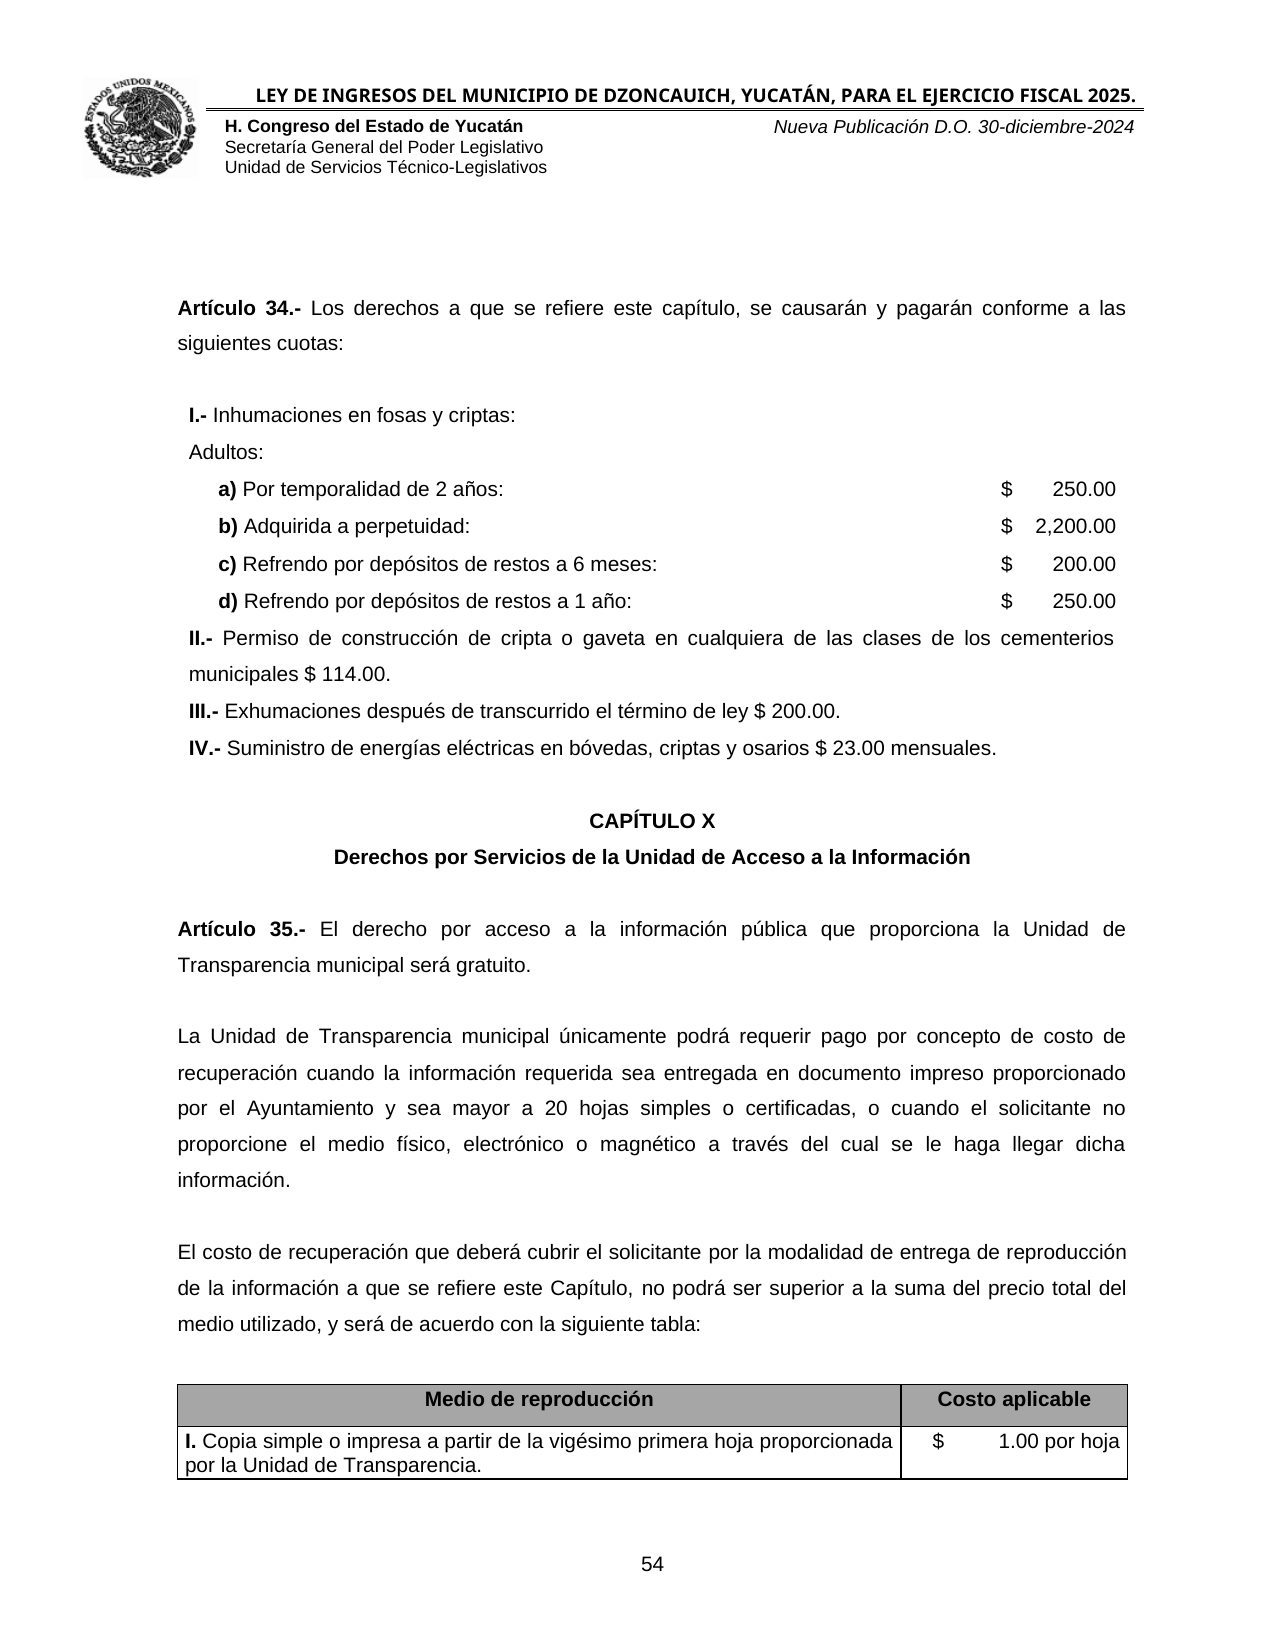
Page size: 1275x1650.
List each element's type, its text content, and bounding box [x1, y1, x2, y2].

text Artículo 34.- Los derechos a que se refiere este capítulo, se causarán y pagarán conforme a las siguientes cuotas: [177, 295, 1127, 355]
table_cell I. Copia simple o impresa a partir de la vigésimo primera hoja proporcionada por la Unidad de Transparencia. [178, 1427, 900, 1478]
table_cell 250.00 [1024, 477, 1127, 514]
table_cell 200.00 [1024, 551, 1127, 588]
table_cell 2,200.00 [1024, 514, 1127, 551]
table_header Costo aplicable [902, 1385, 1127, 1426]
text La Unidad de Transparencia municipal únicamente podrá requerir pago por concepto de costo de recuperación cuando la información requerida sea entregada en documento impreso proporcionado por el Ayuntamiento y sea mayor a 20 hojas simples o certificadas, o cuando el solicitante no proporcione el medio físico, electrónico o magnético a través del cual se le haga llegar dicha información. [177, 1024, 1127, 1192]
table_cell $ [970, 477, 1023, 514]
table_header I.- Inhumaciones en fosas y criptas: [177, 403, 1127, 440]
table_cell III.- Exhumaciones después de transcurrido el término de ley $ 200.00. [177, 699, 1127, 736]
table_cell c) Refrendo por depósitos de restos a 6 meses: [177, 551, 969, 588]
table_header Medio de reproducción [178, 1385, 900, 1426]
table_cell 1.00 por hoja [946, 1427, 1127, 1478]
table_cell 250.00 [1024, 589, 1127, 626]
table_cell d) Refrendo por depósitos de restos a 1 año: [177, 589, 969, 626]
table_cell Adultos: [177, 440, 1127, 477]
text CAPÍTULO X [177, 809, 1127, 833]
table_cell II.- Permiso de construcción de cripta o gaveta en cualquiera de las clases de los cementerios municipales $ 114.00. [177, 626, 1127, 699]
table_cell $ [970, 514, 1023, 551]
table_cell a) Por temporalidad de 2 años: [177, 477, 969, 514]
text Artículo 35.- El derecho por acceso a la información pública que proporciona la Unidad de Transparencia municipal será gratuito. [177, 917, 1127, 976]
text El costo de recuperación que deberá cubrir el solicitante por la modalidad de entrega de reproducción de la información a que se refiere este Capítulo, no podrá ser superior a la suma del precio total del medio utilizado, y será de acuerdo con la siguiente tabla: [177, 1240, 1127, 1336]
table_cell $ [970, 589, 1023, 626]
table_cell IV.- Suministro de energías eléctricas en bóvedas, criptas y osarios $ 23.00 mensuales. [177, 736, 1127, 773]
text Derechos por Servicios de la Unidad de Acceso a la Información [177, 845, 1127, 869]
table_cell b) Adquirida a perpetuidad: [177, 514, 969, 551]
table_cell $ [902, 1427, 946, 1478]
table_cell $ [970, 551, 1023, 588]
